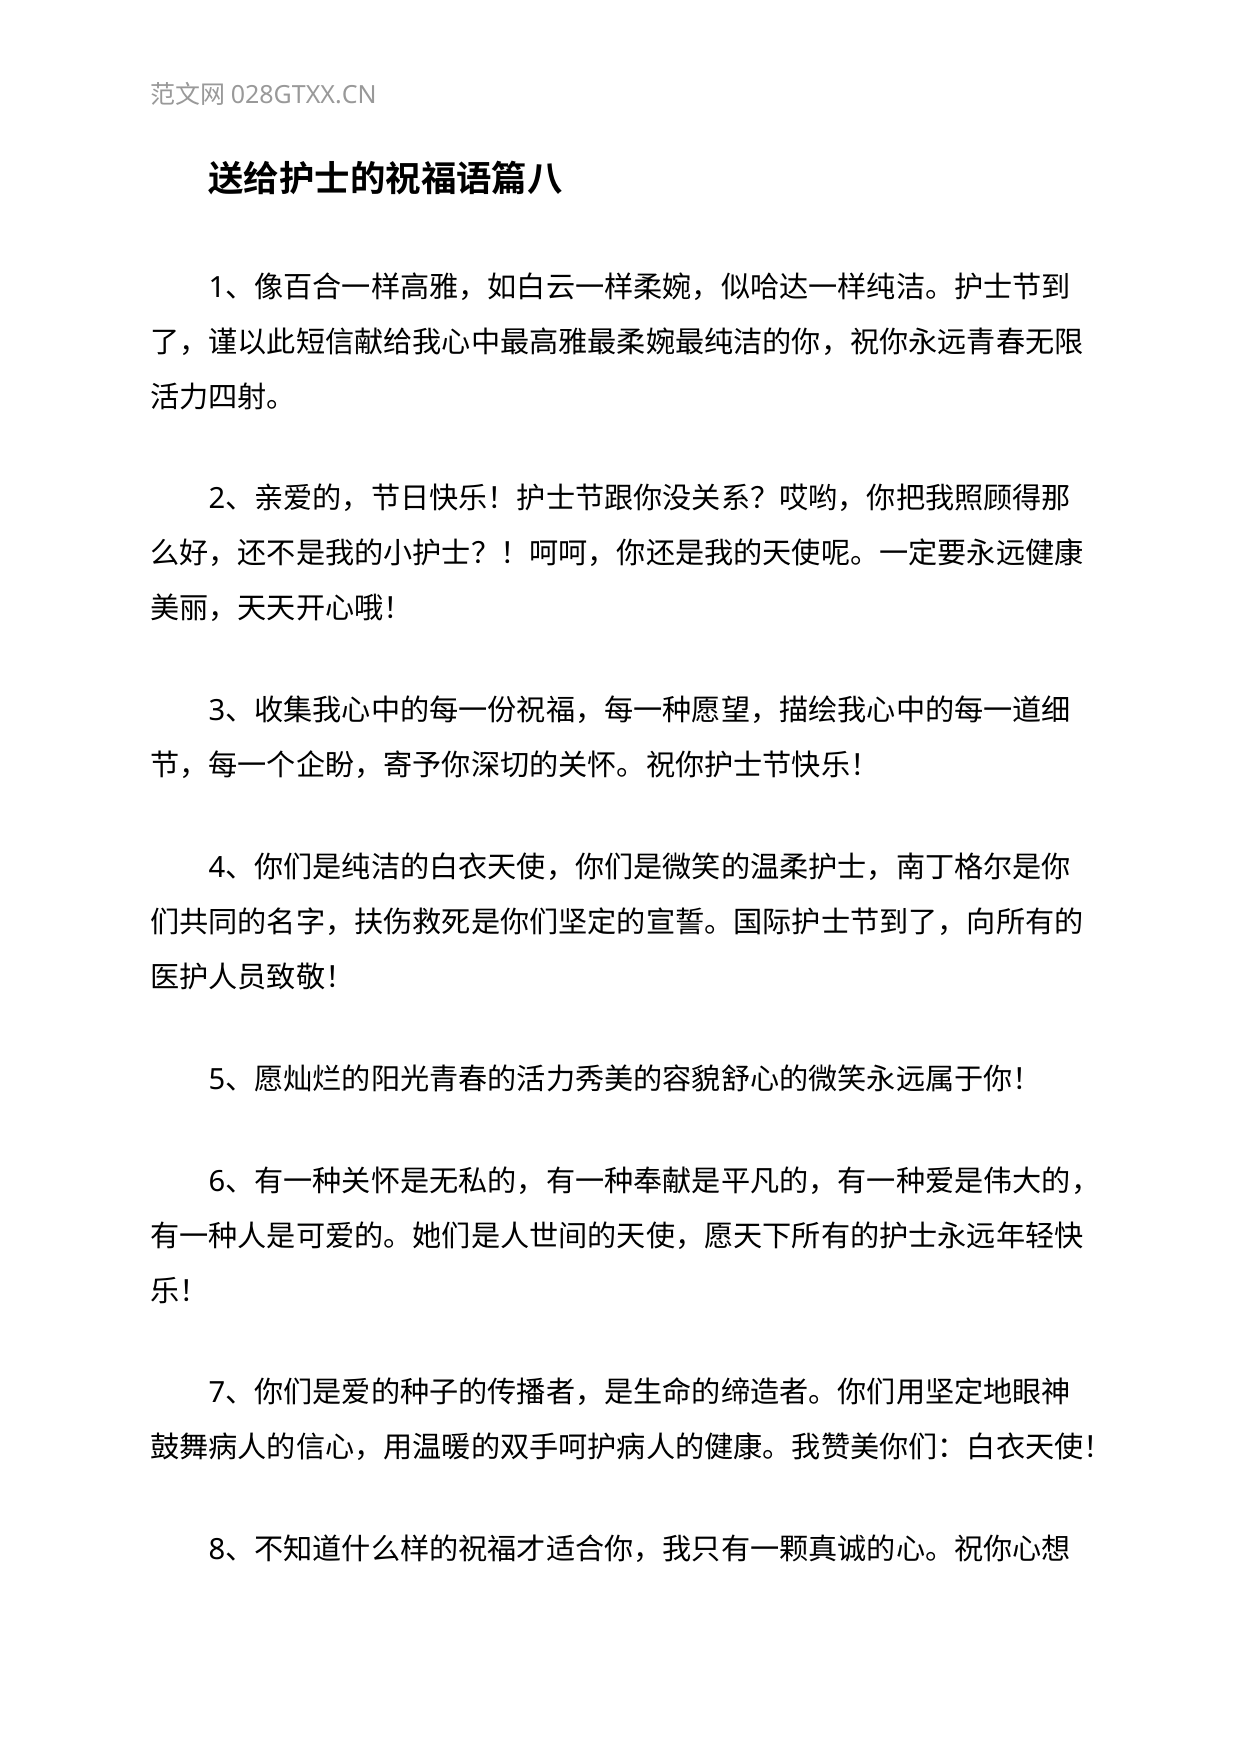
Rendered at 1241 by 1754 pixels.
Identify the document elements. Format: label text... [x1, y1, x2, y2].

text 1、像百合一样高雅，如白云一样柔婉，似哈达一样纯洁。护士节到了，谨以此短信献给我心中最高雅最柔婉最纯洁的你，祝你永远青春无限活力四射。 [150, 263, 1090, 416]
text 3、收集我心中的每一份祝福，每一种愿望，描绘我心中的每一道细节，每一个企盼，寄予你深切的关怀。祝你护士节快乐！ [150, 687, 1090, 784]
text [150, 1526, 1090, 1568]
text 5、愿灿烂的阳光青春的活力秀美的容貌舒心的微笑永远属于你！ [150, 1055, 1090, 1098]
text 2、亲爱的，节日快乐！护士节跟你没关系？哎哟，你把我照顾得那么好，还不是我的小护士？！呵呵，你还是我的天使呢。一定要永远健康美丽，天天开心哦！ [150, 475, 1090, 627]
text 6、有一种关怀是无私的，有一种奉献是平凡的，有一种爱是伟大的，有一种人是可爱的。她们是人世间的天使，愿天下所有的护士永远年轻快乐！ [150, 1157, 1090, 1309]
text 7、你们是爱的种子的传播者，是生命的缔造者。你们用坚定地眼神鼓舞病人的信心，用温暖的双手呵护病人的健康。我赞美你们：白衣天使！ [150, 1369, 1090, 1466]
text 送给护士的祝福语篇八 [150, 150, 1090, 201]
text 4、你们是纯洁的白衣天使，你们是微笑的温柔护士，南丁格尔是你们共同的名字，扶伤救死是你们坚定的宣誓。国际护士节到了，向所有的医护人员致敬！ [150, 843, 1090, 996]
